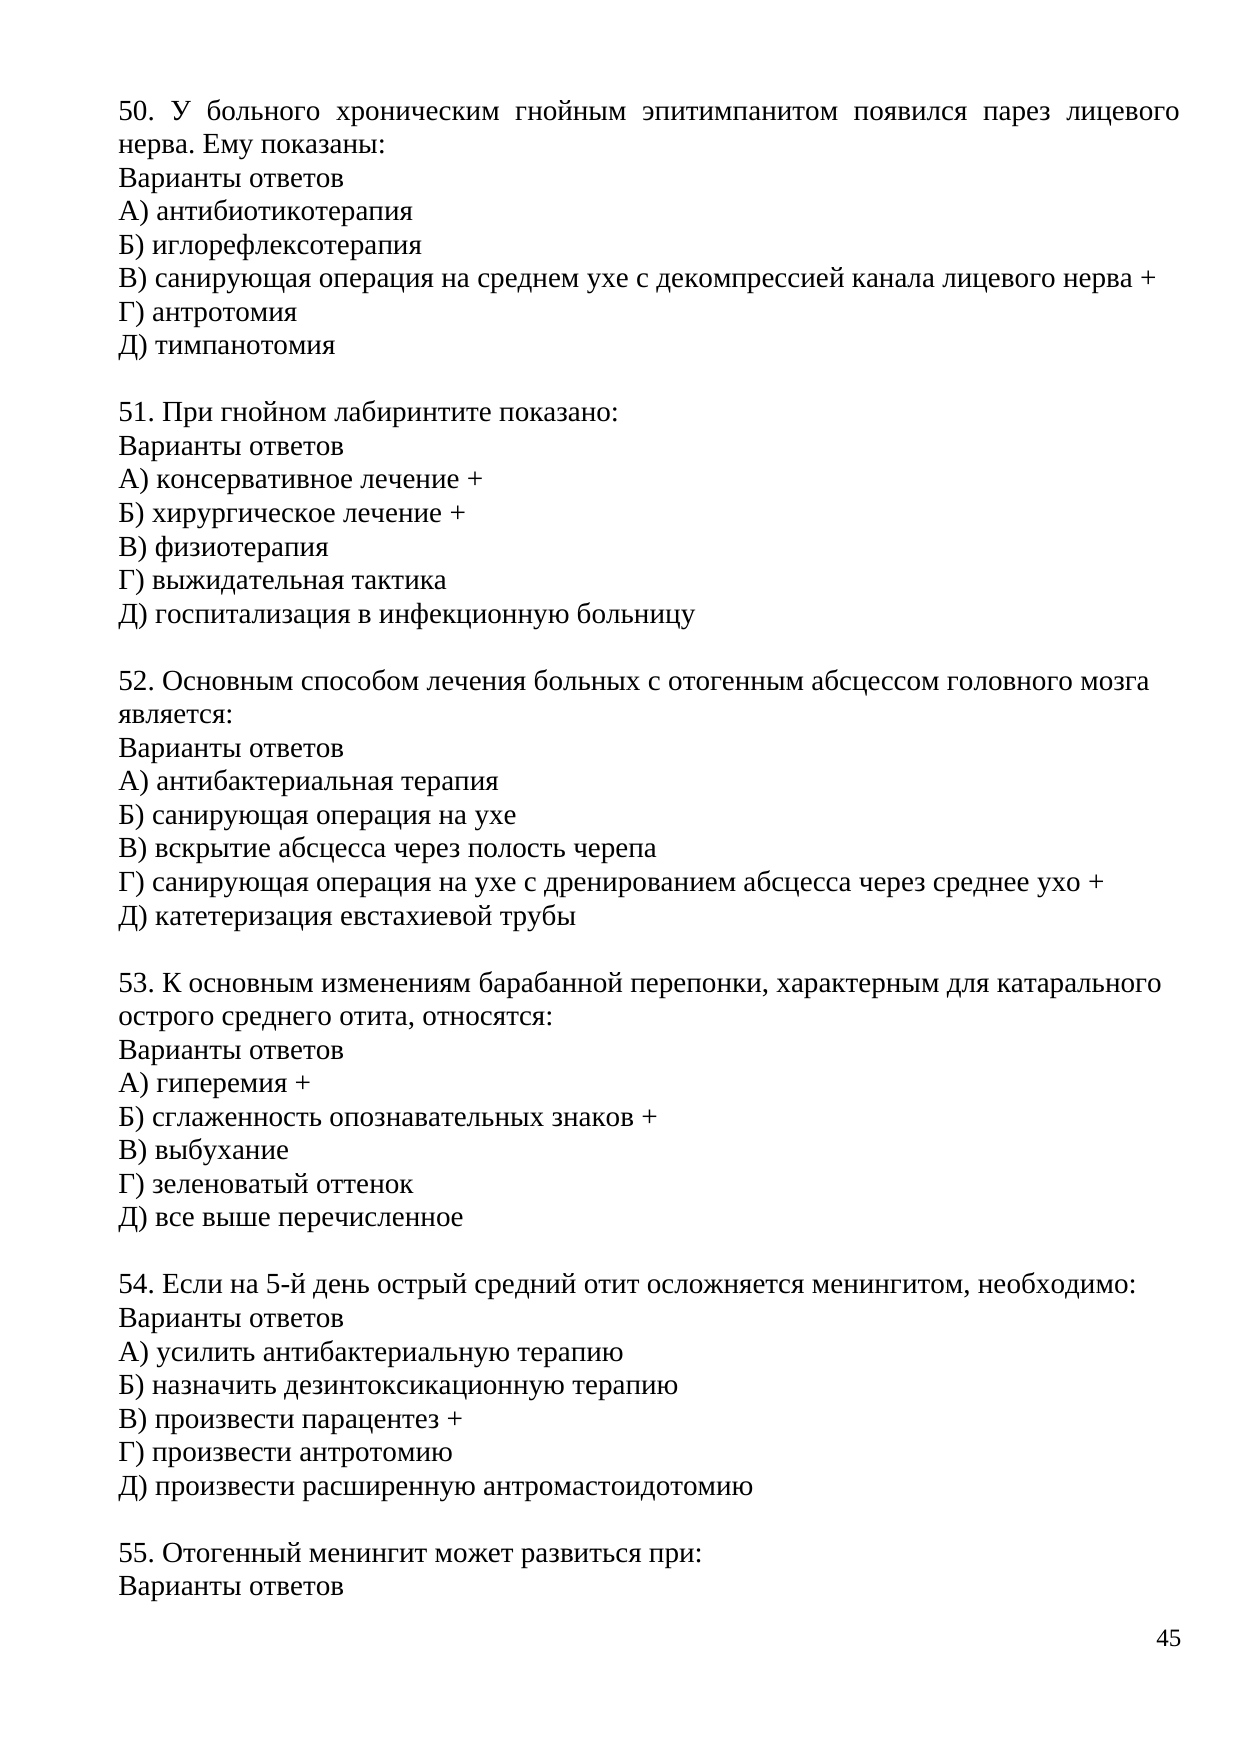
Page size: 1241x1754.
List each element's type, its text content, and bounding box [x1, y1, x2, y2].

text Варианты ответов [118, 1300, 1181, 1334]
text Г) антротомия [118, 294, 1181, 327]
text Д) госпитализация в инфекционную больницу [118, 596, 1181, 629]
text 55. Отогенный менингит может развиться при: [118, 1535, 1181, 1568]
text 52. Основным способом лечения больных с отогенным абсцессом головного мозга является: [118, 663, 1181, 730]
text А) консервативное лечение + [118, 462, 1181, 495]
text Г) выжидательная тактика [118, 562, 1181, 596]
text Д) произвести расширенную антромастоидотомию [118, 1468, 1181, 1501]
text В) произвести парацентез + [118, 1401, 1181, 1434]
text Б) назначить дезинтоксикационную терапию [118, 1367, 1181, 1401]
text 50. У больного хроническим гнойным эпитимпанитом появился парез лицевого нерва. Ему показаны: [118, 93, 1181, 160]
text Г) санирующая операция на ухе с дренированием абсцесса через среднее ухо + [118, 864, 1181, 898]
text Б) санирующая операция на ухе [118, 797, 1181, 831]
text Б) хирургическое лечение + [118, 495, 1181, 529]
text Г) зеленоватый оттенок [118, 1166, 1181, 1199]
text 51. При гнойном лабиринтите показано: [118, 394, 1181, 428]
text А) антибактериальная терапия [118, 763, 1181, 797]
text В) выбухание [118, 1132, 1181, 1166]
text В) санирующая операция на среднем ухе с декомпрессией канала лицевого нерва + [118, 260, 1181, 294]
text Варианты ответов [118, 1568, 1181, 1602]
text 54. Если на 5-й день острый средний отит осложняется менингитом, необходимо: [118, 1267, 1181, 1300]
text Варианты ответов [118, 160, 1181, 193]
text Г) произвести антротомию [118, 1434, 1181, 1468]
text Варианты ответов [118, 730, 1181, 763]
text Д) катетеризация евстахиевой трубы [118, 898, 1181, 931]
text Б) иглорефлексотерапия [118, 227, 1181, 260]
text Варианты ответов [118, 1032, 1181, 1065]
text Б) сглаженность опознавательных знаков + [118, 1099, 1181, 1132]
text Д) тимпанотомия [118, 327, 1181, 361]
text Д) все выше перечисленное [118, 1199, 1181, 1233]
text В) физиотерапия [118, 529, 1181, 562]
text А) гиперемия + [118, 1065, 1181, 1099]
text 53. К основным изменениям барабанной перепонки, характерным для катарального острого среднего отита, относятся: [118, 965, 1181, 1032]
text А) усилить антибактериальную терапию [118, 1334, 1181, 1367]
text А) антибиотикотерапия [118, 193, 1181, 227]
text Варианты ответов [118, 428, 1181, 462]
text В) вскрытие абсцесса через полость черепа [118, 831, 1181, 864]
